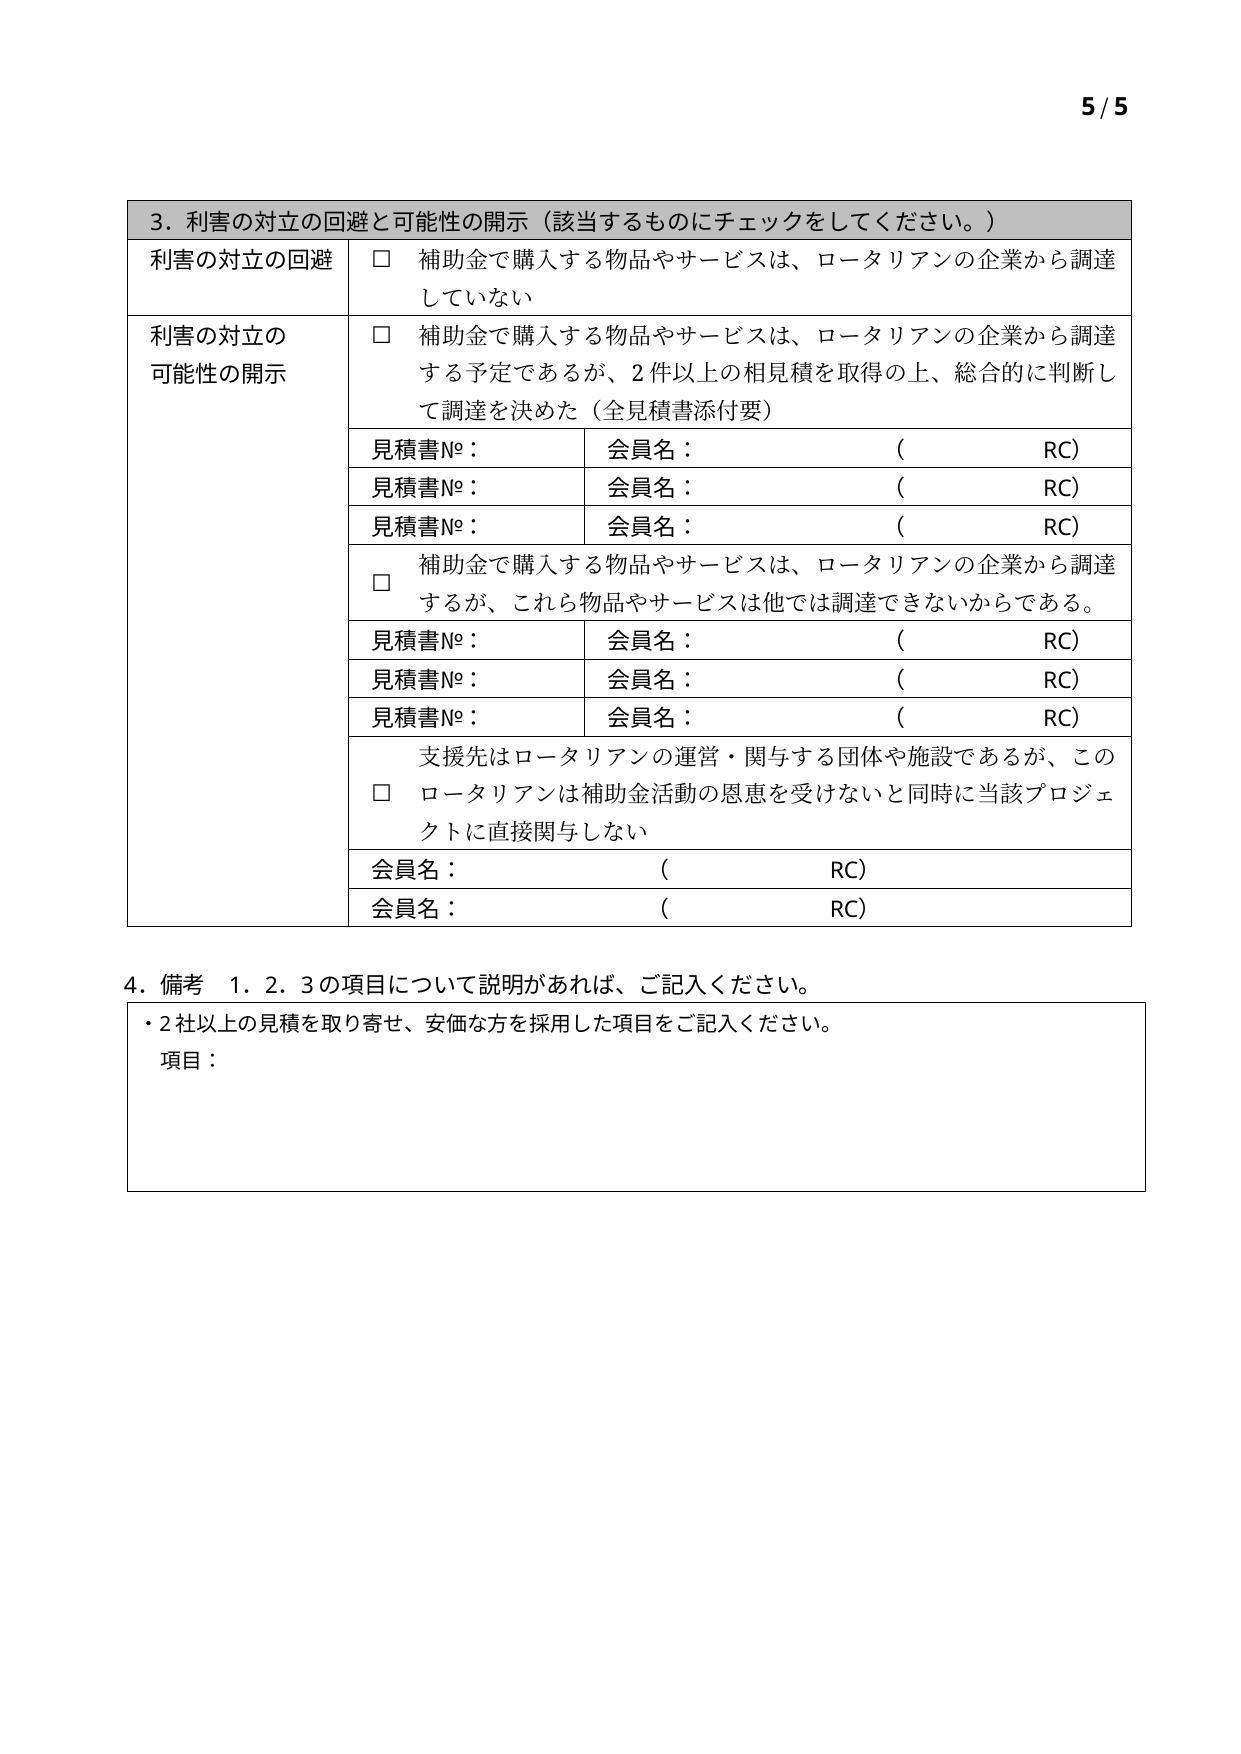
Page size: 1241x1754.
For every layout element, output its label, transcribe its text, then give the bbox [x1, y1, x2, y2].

table_cell 補助金で購入する物品やサービスは、ロータリアンの企業から調達していない [408, 240, 1131, 315]
table_cell 見積書№： [349, 621, 584, 658]
table_cell 会員名： （ RC） [585, 698, 1131, 736]
table_cell 会員名： （ RC） [585, 506, 1131, 544]
table_cell 会員名： （ RC） [585, 468, 1131, 505]
table_cell 会員名： （ RC） [585, 429, 1131, 467]
table_cell 見積書№： [349, 506, 584, 544]
table_cell 会員名： （ RC） [585, 621, 1131, 658]
table_header 3．利害の対立の回避と可能性の開示（該当するものにチェックをしてください。） [128, 201, 1131, 239]
table_cell 利害の対立の回避 [128, 240, 348, 315]
table_cell 見積書№： [349, 698, 584, 736]
table_cell 利害の対立の 可能性の開示 [128, 316, 348, 926]
table_cell 見積書№： [349, 660, 584, 697]
table_cell 補助金で購入する物品やサービスは、ロータリアンの企業から調達する予定であるが、2件以上の相見積を取得の上、総合的に判断して調達を決めた（全見積書添付要） [408, 316, 1131, 428]
table_cell 補助金で購入する物品やサービスは、ロータリアンの企業から調達するが、これら物品やサービスは他では調達できないからである。 [408, 545, 1131, 620]
table_header ・2社以上の見積を取り寄せ、安価な方を採用した項目をご記入ください。 項目： [128, 1003, 1145, 1191]
table_cell 支援先はロータリアンの運営・関与する団体や施設であるが、このロータリアンは補助金活動の恩恵を受けないと同時に当該プロジェクトに直接関与しない [408, 737, 1131, 849]
table_cell 会員名： （ RC） [585, 660, 1131, 697]
table_cell 見積書№： [349, 468, 584, 505]
table_cell 見積書№： [349, 429, 584, 467]
table_cell 会員名： （ RC） [349, 889, 1131, 926]
text 4．備考 1．2．3の項目について説明があれば、ご記入ください。 [112, 965, 1128, 1002]
table_cell 会員名： （ RC） [349, 850, 1131, 888]
